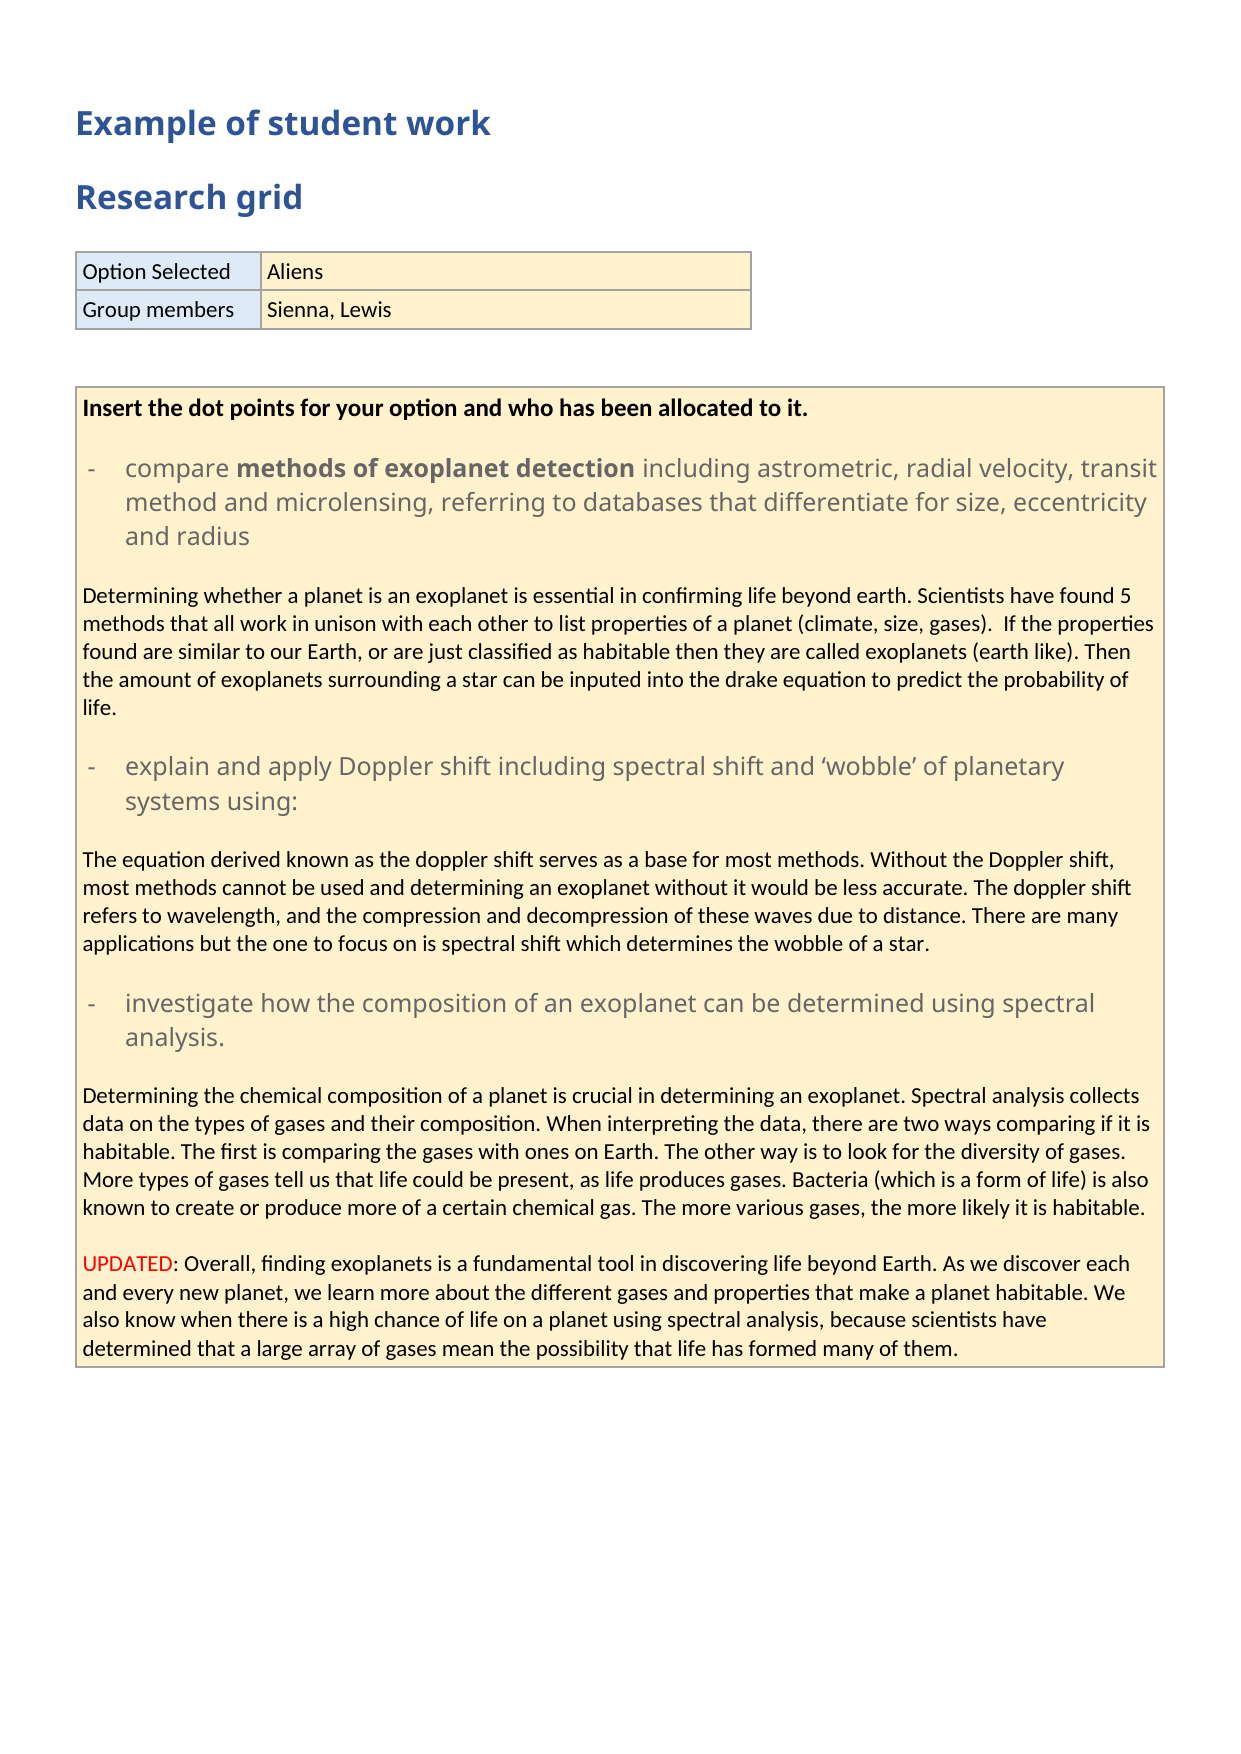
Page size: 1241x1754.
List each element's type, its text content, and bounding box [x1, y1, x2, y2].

subtitle Research grid [75, 174, 1165, 219]
table_cell Sienna, Lewis [262, 291, 750, 328]
table_header Option Selected [77, 253, 260, 289]
table_header Aliens [262, 253, 750, 289]
table_header Insert the dot points for your option and who has been allocated to it. compare methods of exoplanet detection including astrometric, radial velocity, transit method and microlensing, referring to databases that differentiate for size, eccentricity and radius Determining whether a planet is an exoplanet is essential in confirming life beyond earth. Scientists have found 5 methods that all work in unison with each other to list properties of a planet (climate, size, gases). If the properties found are similar to our Earth, or are just classified as habitable then they are called exoplanets (earth like). Then the amount of exoplanets surrounding a star can be inputed into the drake equation to predict the probability of life. explain and apply Doppler shift including spectral shift and ‘wobble’ of planetary systems using: The equation derived known as the doppler shift serves as a base for most methods. Without the Doppler shift, most methods cannot be used and determining an exoplanet without it would be less accurate. The doppler shift refers to wavelength, and the compression and decompression of these waves due to distance. There are many applications but the one to focus on is spectral shift which determines the wobble of a star. investigate how the composition of an exoplanet can be determined using spectral analysis. Determining the chemical composition of a planet is crucial in determining an exoplanet. Spectral analysis collects data on the types of gases and their composition. When interpreting the data, there are two ways comparing if it is habitable. The first is comparing the gases with ones on Earth. The other way is to look for the diversity of gases. More types of gases tell us that life could be present, as life produces gases. Bacteria (which is a form of life) is also known to create or produce more of a certain chemical gas. The more various gases, the more likely it is habitable. UPDATED: Overall, finding exoplanets is a fundamental tool in discovering life beyond Earth. As we discover each and every new planet, we learn more about the different gases and properties that make a planet habitable. We also know when there is a high chance of life on a planet using spectral analysis, because scientists have determined that a large array of gases mean the possibility that life has formed many of them. [77, 388, 1163, 1366]
table_cell Group members [77, 291, 260, 328]
subtitle Example of student work [75, 100, 1165, 145]
